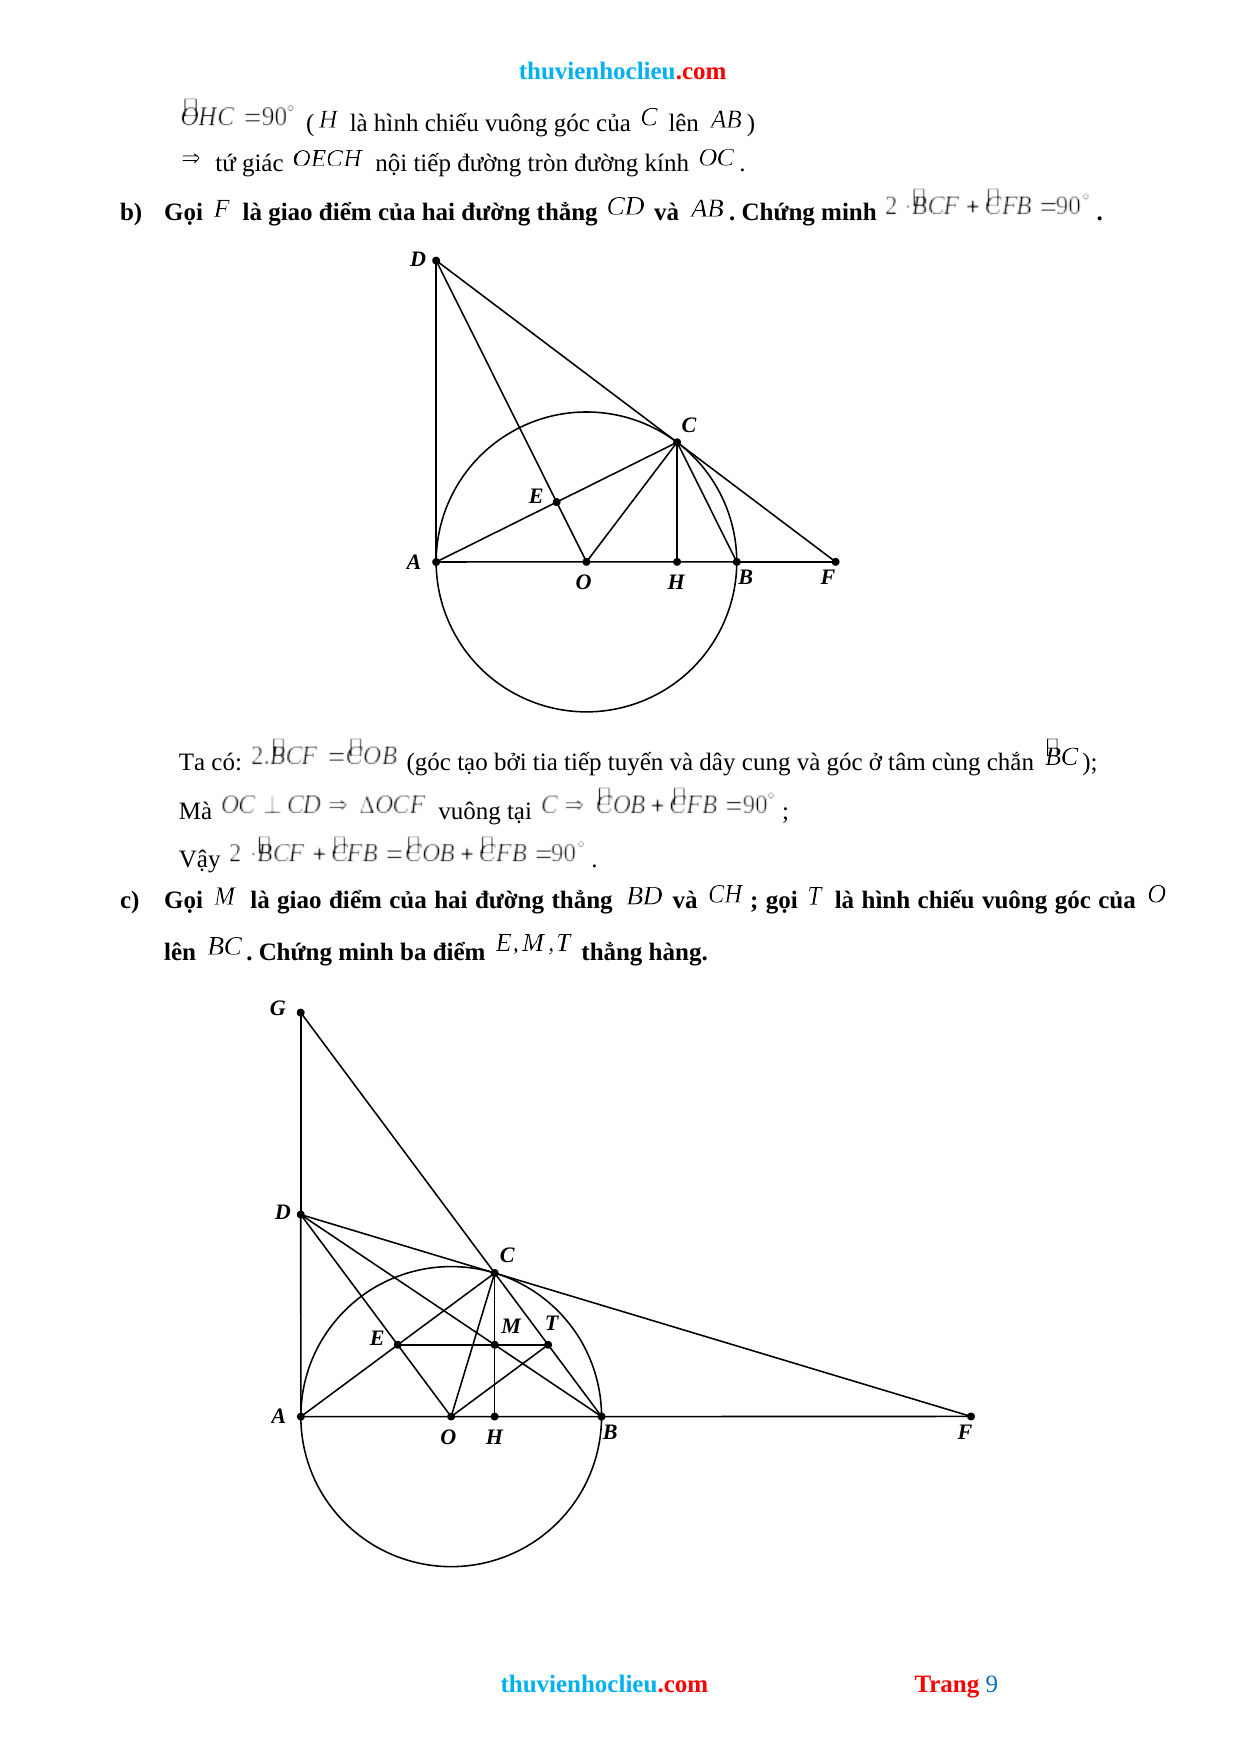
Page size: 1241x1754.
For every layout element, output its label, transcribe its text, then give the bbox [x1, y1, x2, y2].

text Ta có: (góc tạo bởi tia tiếp tuyến và dây cung và góc ở tâm cùng chắn ); [164, 733, 1169, 776]
text tứ giác nội tiếp đường tròn đường kính . [179, 142, 1169, 177]
text Mà vuông tại ; [164, 782, 1169, 824]
text Vậy . [164, 830, 1169, 873]
text c) Gọi là giao điểm của hai đường thẳng và ; gọi là hình chiếu vuông góc của lên . Chứng minh ba điểm thẳng hàng. [75, 879, 1169, 966]
text b) Gọi là giao điểm của hai đường thẳng và . Chứng minh . [75, 183, 1169, 226]
text ( là hình chiếu vuông góc của lên ) [179, 94, 1169, 137]
